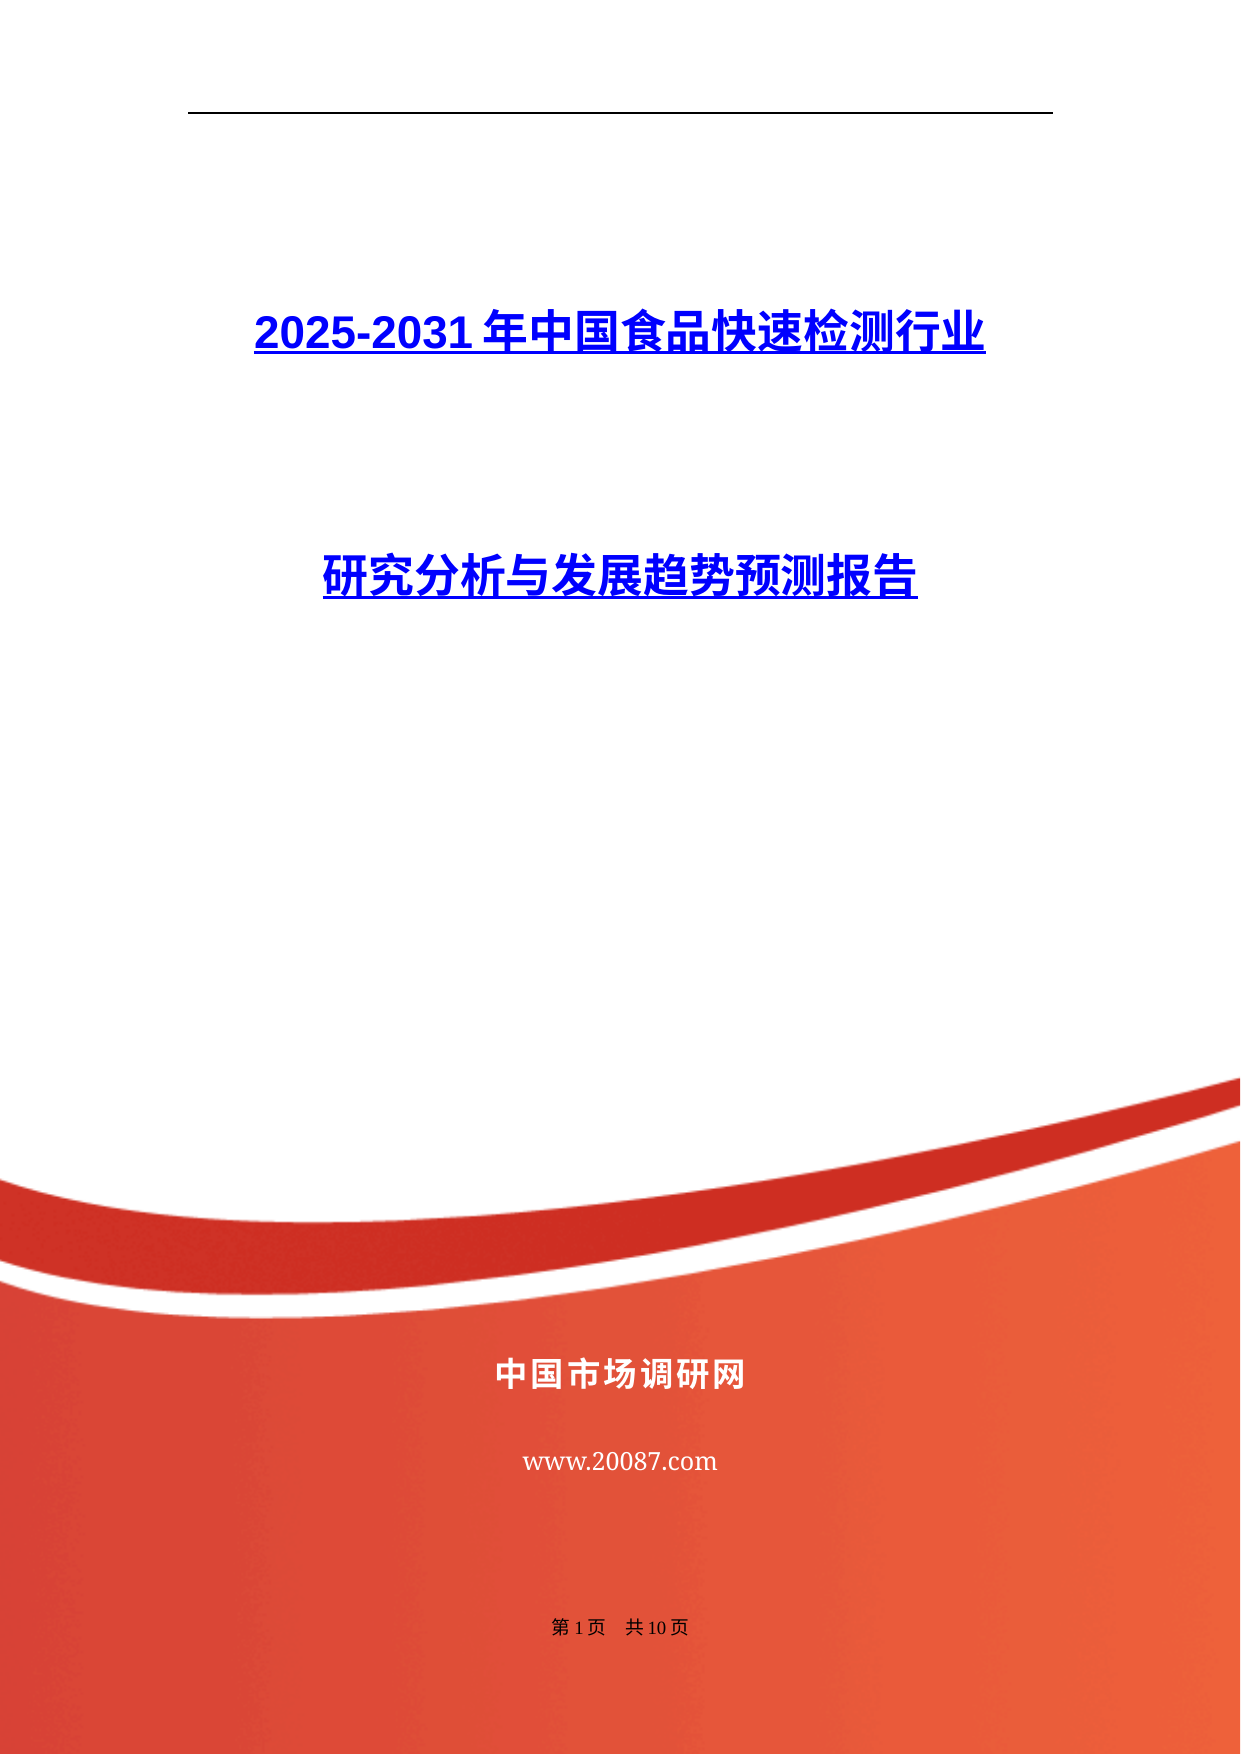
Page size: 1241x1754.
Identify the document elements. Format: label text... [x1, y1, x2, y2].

table_header 2025-2031年中国食品快速检测行业研究分析与发展趋势预测报告 [188, 207, 1053, 773]
picture [0, 1006, 1241, 1754]
text www.20087.com [187, 1428, 1053, 1493]
subtitle 中国市场调研网 [187, 1339, 1053, 1404]
